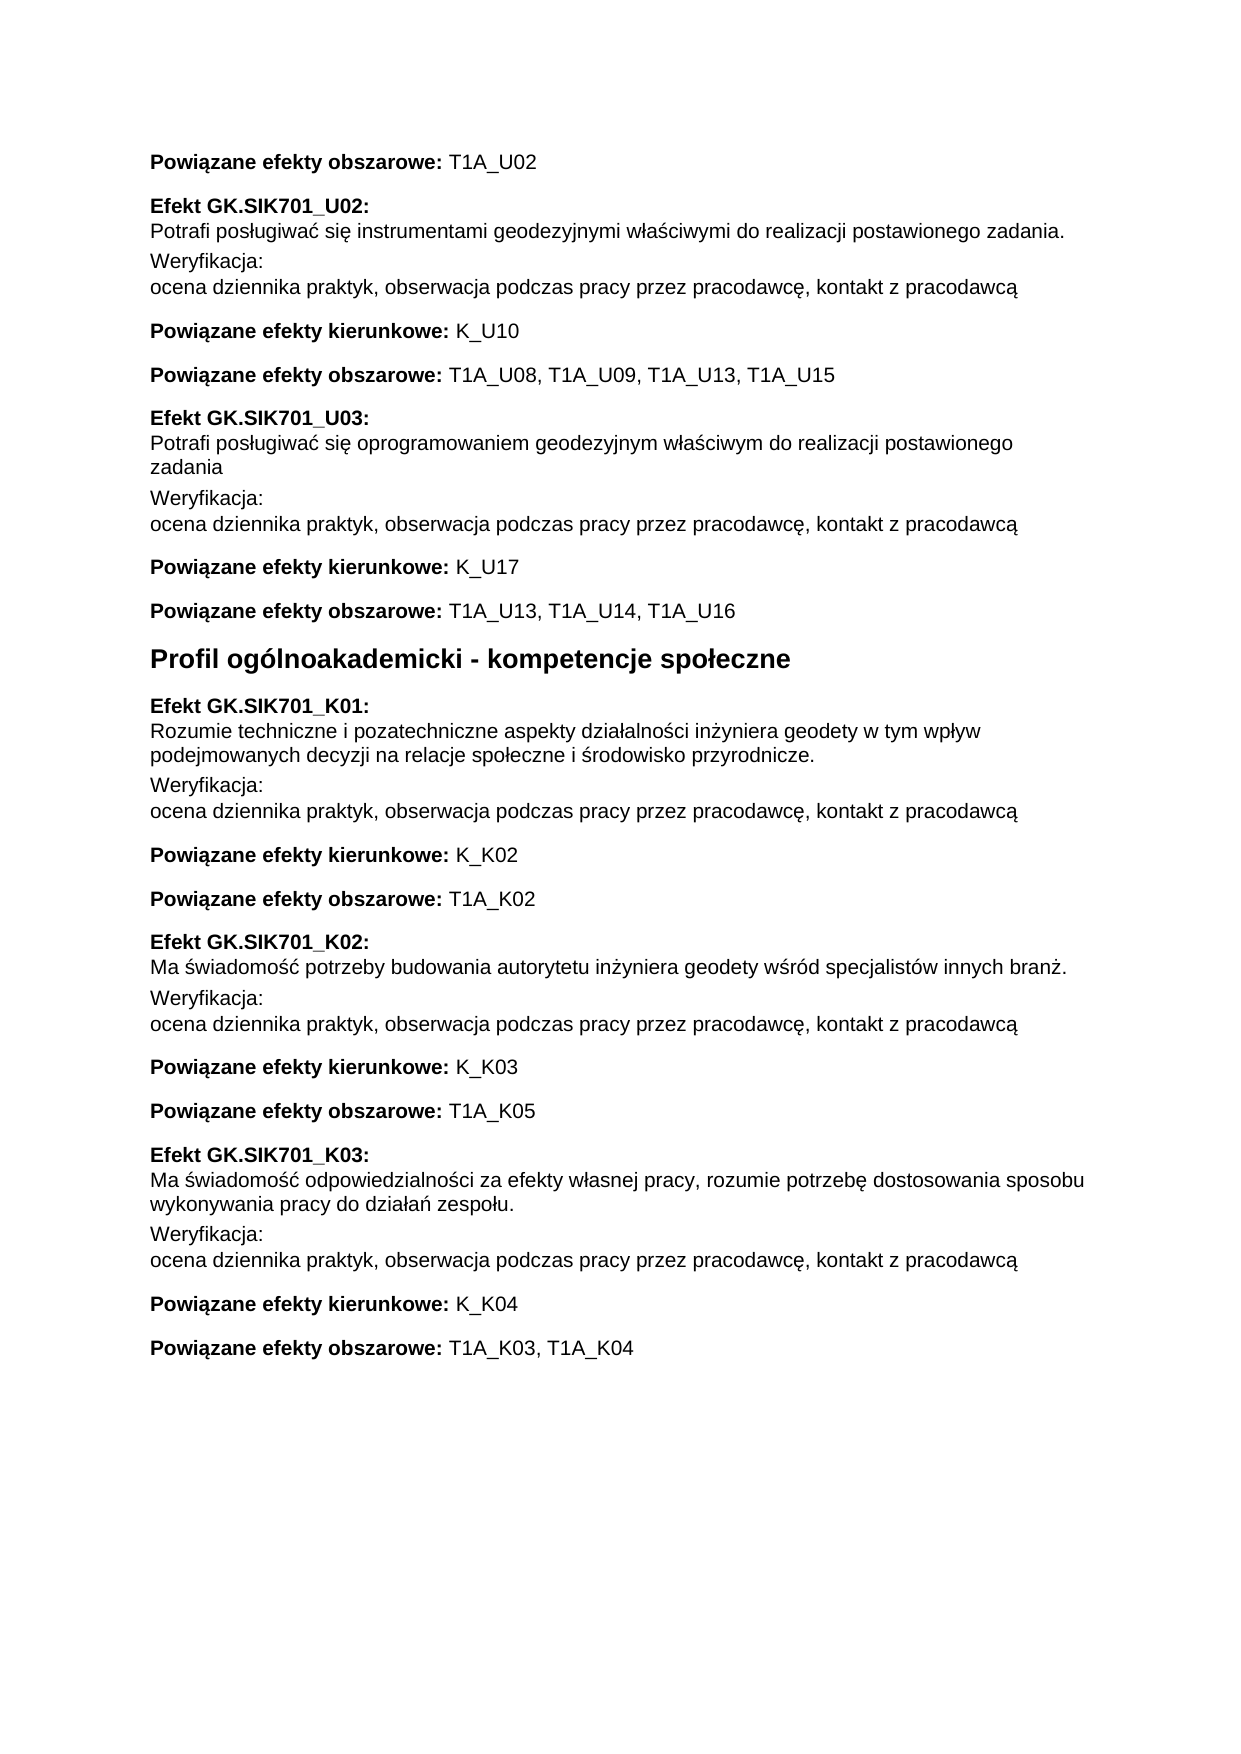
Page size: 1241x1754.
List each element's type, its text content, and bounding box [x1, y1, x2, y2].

subtitle Profil ogólnoakademicki - kompetencje społeczne [150, 643, 1090, 674]
text Efekt GK.SIK701_K03: [150, 1143, 1090, 1167]
text Efekt GK.SIK701_K02: [150, 930, 1090, 954]
text Powiązane efekty kierunkowe: K_U17 [150, 555, 1090, 579]
text ocena dziennika praktyk, obserwacja podczas pracy przez pracodawcę, kontakt z pracodawcą [150, 275, 1090, 299]
text Efekt GK.SIK701_U03: [150, 406, 1090, 430]
text Powiązane efekty kierunkowe: K_K02 [150, 843, 1090, 867]
text Weryfikacja: [150, 773, 1090, 797]
text Potrafi posługiwać się oprogramowaniem geodezyjnym właściwym do realizacji postawionego zadania [150, 431, 1090, 479]
text Powiązane efekty obszarowe: T1A_U13, T1A_U14, T1A_U16 [150, 599, 1090, 623]
text ocena dziennika praktyk, obserwacja podczas pracy przez pracodawcę, kontakt z pracodawcą [150, 1248, 1090, 1272]
text ocena dziennika praktyk, obserwacja podczas pracy przez pracodawcę, kontakt z pracodawcą [150, 1011, 1090, 1035]
text Weryfikacja: [150, 485, 1090, 509]
text Weryfikacja: [150, 985, 1090, 1009]
text Ma świadomość odpowiedzialności za efekty własnej pracy, rozumie potrzebę dostosowania sposobu wykonywania pracy do działań zespołu. [150, 1168, 1090, 1216]
text Powiązane efekty obszarowe: T1A_U02 [150, 150, 1090, 174]
text Powiązane efekty obszarowe: T1A_K03, T1A_K04 [150, 1335, 1090, 1359]
text ocena dziennika praktyk, obserwacja podczas pracy przez pracodawcę, kontakt z pracodawcą [150, 511, 1090, 535]
text Ma świadomość potrzeby budowania autorytetu inżyniera geodety wśród specjalistów innych branż. [150, 955, 1090, 979]
text Rozumie techniczne i pozatechniczne aspekty działalności inżyniera geodety w tym wpływ podejmowanych decyzji na relacje społeczne i środowisko przyrodnicze. [150, 719, 1090, 767]
text Powiązane efekty obszarowe: T1A_K05 [150, 1099, 1090, 1123]
text Weryfikacja: [150, 1222, 1090, 1246]
text Weryfikacja: [150, 249, 1090, 273]
text Powiązane efekty kierunkowe: K_K04 [150, 1292, 1090, 1316]
text Powiązane efekty obszarowe: T1A_U08, T1A_U09, T1A_U13, T1A_U15 [150, 362, 1090, 386]
text Powiązane efekty kierunkowe: K_K03 [150, 1055, 1090, 1079]
text Efekt GK.SIK701_K01: [150, 694, 1090, 718]
text Powiązane efekty obszarowe: T1A_K02 [150, 886, 1090, 910]
text Powiązane efekty kierunkowe: K_U10 [150, 319, 1090, 343]
text Efekt GK.SIK701_U02: [150, 194, 1090, 218]
text Potrafi posługiwać się instrumentami geodezyjnymi właściwymi do realizacji postawionego zadania. [150, 219, 1090, 243]
text ocena dziennika praktyk, obserwacja podczas pracy przez pracodawcę, kontakt z pracodawcą [150, 799, 1090, 823]
